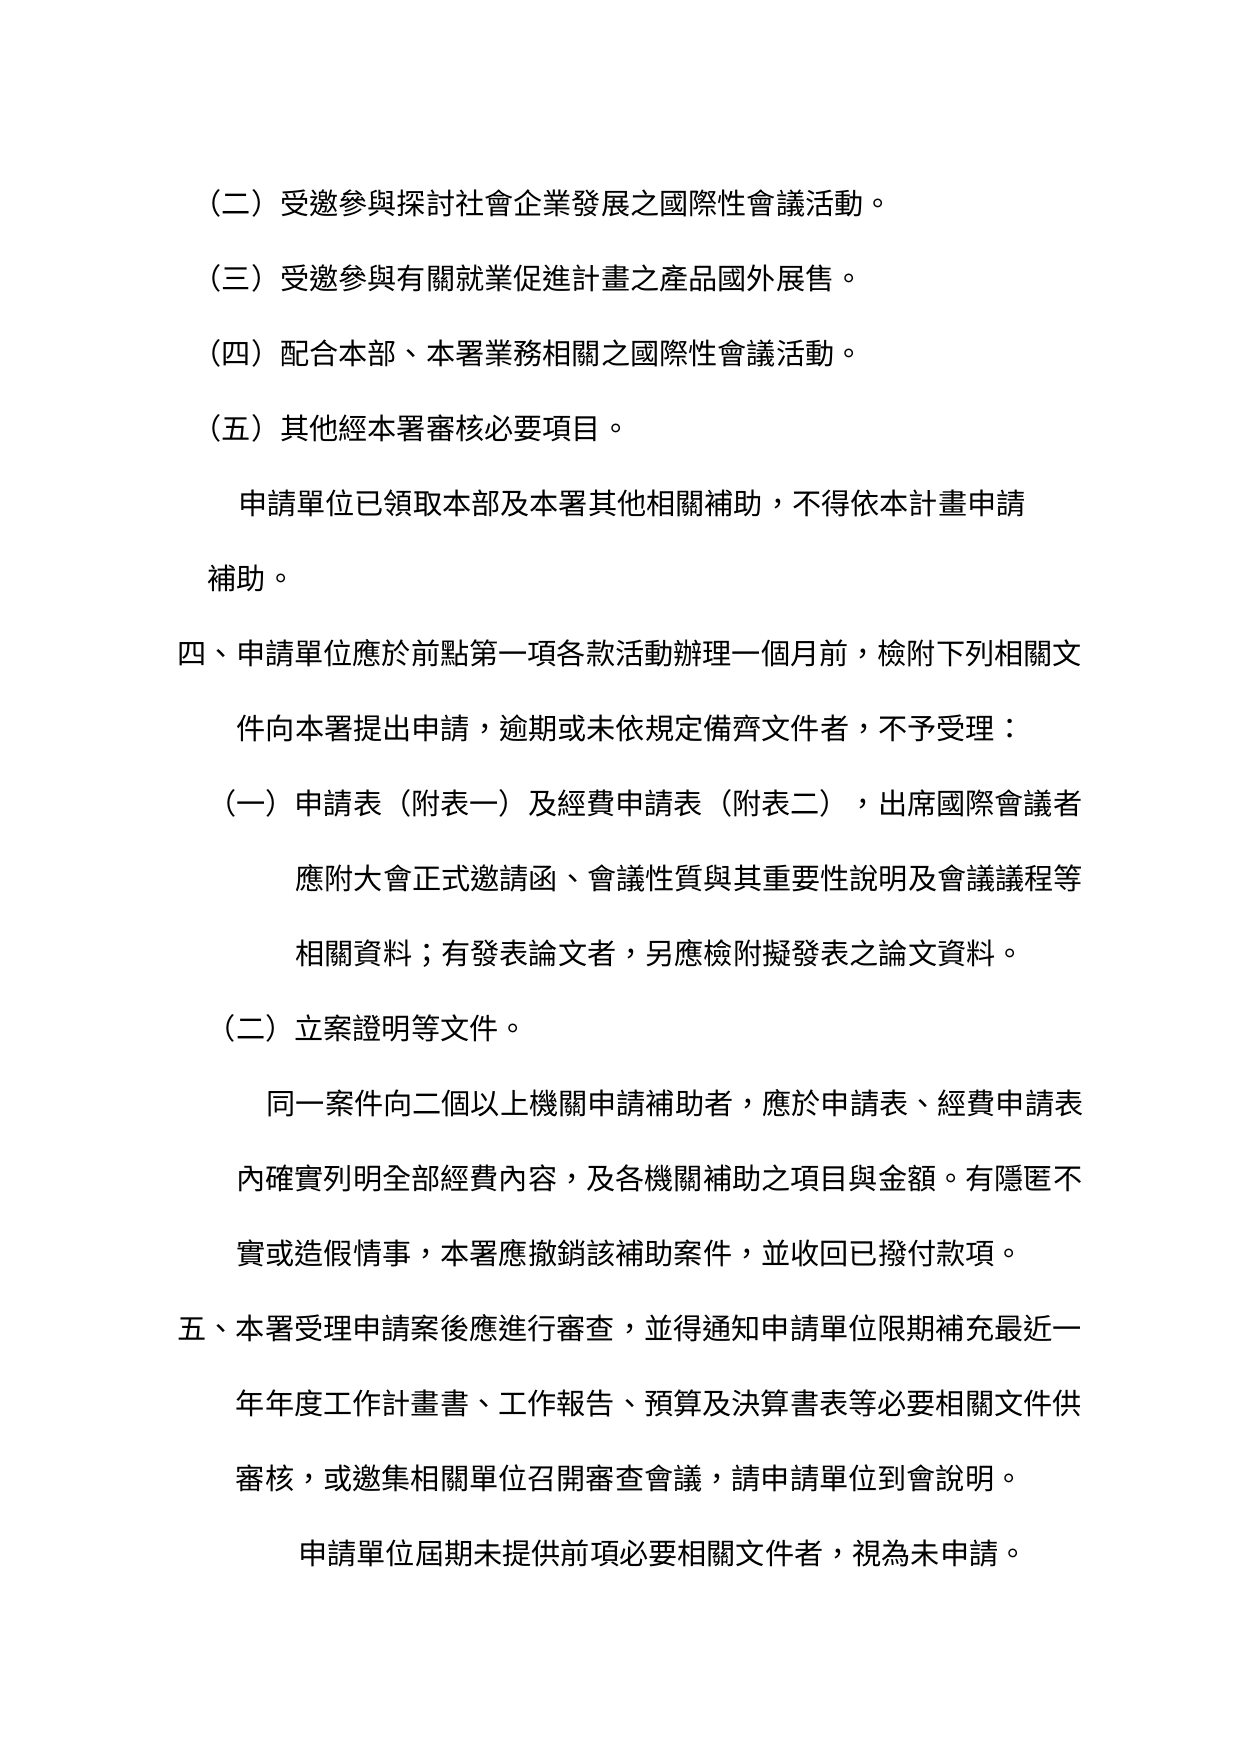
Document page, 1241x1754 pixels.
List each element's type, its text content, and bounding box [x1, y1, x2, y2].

text 五、本署受理申請案後應進行審查，並得通知申請單位限期補充最近一年年度工作計畫書、工作報告、預算及決算書表等必要相關文件供審核，或邀集相關單位召開審查會議，請申請單位到會說明。 [177, 1289, 1092, 1514]
text （二）立案證明等文件。 [207, 989, 1092, 1064]
text （五）其他經本署審核必要項目。 [177, 389, 1092, 464]
text 四、申請單位應於前點第一項各款活動辦理一個月前，檢附下列相關文件向本署提出申請，逾期或未依規定備齊文件者，不予受理： [177, 614, 1092, 764]
text 補助。 [177, 539, 1092, 614]
text （四）配合本部、本署業務相關之國際性會議活動。 [177, 314, 1092, 389]
text （一）申請表（附表一）及經費申請表（附表二），出席國際會議者應附大會正式邀請函、會議性質與其重要性說明及會議議程等相關資料；有發表論文者，另應檢附擬發表之論文資料。 [207, 764, 1092, 989]
text 申請單位已領取本部及本署其他相關補助，不得依本計畫申請 [177, 464, 1092, 539]
text （二）受邀參與探討社會企業發展之國際性會議活動。 [177, 164, 1092, 239]
text 申請單位屆期未提供前項必要相關文件者，視為未申請。 [240, 1514, 1092, 1589]
text 同一案件向二個以上機關申請補助者，應於申請表、經費申請表內確實列明全部經費內容，及各機關補助之項目與金額。有隱匿不實或造假情事，本署應撤銷該補助案件，並收回已撥付款項。 [236, 1064, 1092, 1289]
text （三）受邀參與有關就業促進計畫之產品國外展售。 [177, 239, 1092, 314]
